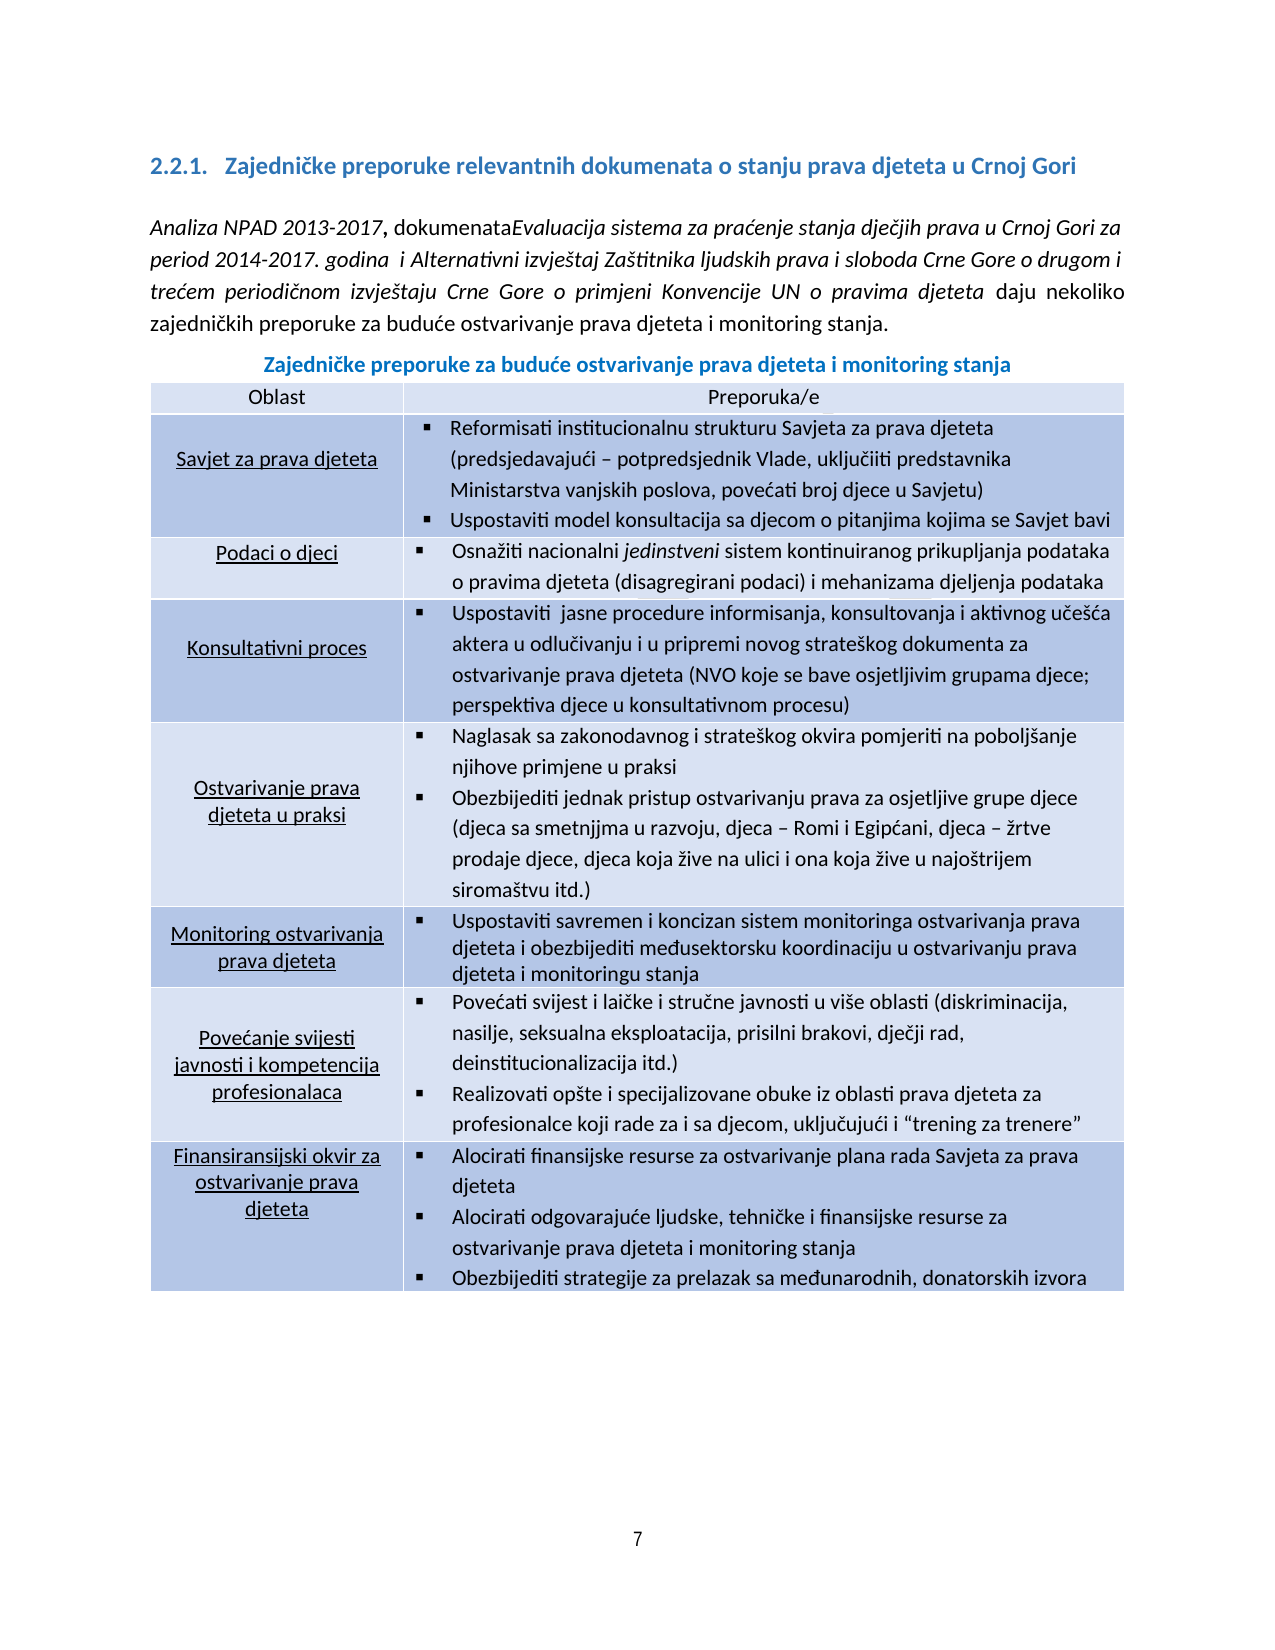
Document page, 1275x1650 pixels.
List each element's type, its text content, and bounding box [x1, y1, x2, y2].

table_cell Naglasak sa zakonodavnog i strateškog okvira pomjeriti na poboljšanje njihove primjene u praksi Obezbijediti jednak pristup ostvarivanju prava za osjetljive grupe djece (djeca sa smetnjjma u razvoju, djeca – Romi i Egipćani, djeca – žrtve prodaje djece, djeca koja žive na ulici i ona koja žive u najoštrijem siromaštvu itd.) [404, 723, 1124, 906]
table_cell Povećanje svijesti javnosti i kompetencija profesionalaca [151, 988, 403, 1141]
text Zajedničke preporuke za buduće ostvarivanje prava djeteta i monitoring stanja [150, 350, 1125, 378]
table_cell Savjet za prava djeteta [151, 415, 403, 537]
table_cell Povećati svijest i laičke i stručne javnosti u više oblasti (diskriminacija, nasilje, seksualna eksploatacija, prisilni brakovi, dječji rad, deinstitucionalizacija itd.) Realizovati opšte i specijalizovane obuke iz oblasti prava djeteta za profesionalce koji rade za i sa djecom, uključujući i “trening za trenere” [404, 988, 1124, 1141]
table_header Preporuka/e [404, 383, 1124, 413]
table_cell Reformisati institucionalnu strukturu Savjeta za prava djeteta (predsjedavajući – potpredsjednik Vlade, uključiiti predstavnika Ministarstva vanjskih poslova, povećati broj djece u Savjetu) Uspostaviti model konsultacija sa djecom o pitanjima kojima se Savjet bavi [404, 415, 1124, 537]
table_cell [151, 1142, 403, 1291]
table_cell Podaci o djeci [151, 538, 403, 598]
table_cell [404, 1142, 1124, 1291]
text Analiza NPAD 2013-2017, dokumenataEvaluacija sistema za praćenje stanja dječjih prava u Crnoj Gori za period 2014-2017. godina i Alternativni izvještaj Zaštitnika ljudskih prava i sloboda Crne Gore o drugom i trećem periodičnom izvještaju Crne Gore o primjeni Konvencije UN o pravima djeteta daju nekoliko zajedničkih preporuke za buduće ostvarivanje prava djeteta i monitoring stanja. [150, 213, 1125, 337]
table_cell Monitoring ostvarivanja prava djeteta [151, 907, 403, 987]
subtitle 2.2.1. Zajedničke preporuke relevantnih dokumenata o stanju prava djeteta u Crnoj Gori [150, 150, 1125, 181]
table_header Oblast [151, 383, 403, 413]
table_cell Konsultativni proces [151, 600, 403, 722]
table_cell Uspostaviti jasne procedure informisanja, konsultovanja i aktivnog učešća aktera u odlučivanju i u pripremi novog strateškog dokumenta za ostvarivanje prava djeteta (NVO koje se bave osjetljivim grupama djece; perspektiva djece u konsultativnom procesu) [404, 600, 1124, 722]
table_cell Uspostaviti savremen i koncizan sistem monitoringa ostvarivanja prava djeteta i obezbijediti međusektorsku koordinaciju u ostvarivanju prava djeteta i monitoringu stanja [404, 907, 1124, 987]
table_cell Osnažiti nacionalni jedinstveni sistem kontinuiranog prikupljanja podataka o pravima djeteta (disagregirani podaci) i mehanizama djeljenja podataka [404, 538, 1124, 598]
table_cell Ostvarivanje prava djeteta u praksi [151, 723, 403, 906]
